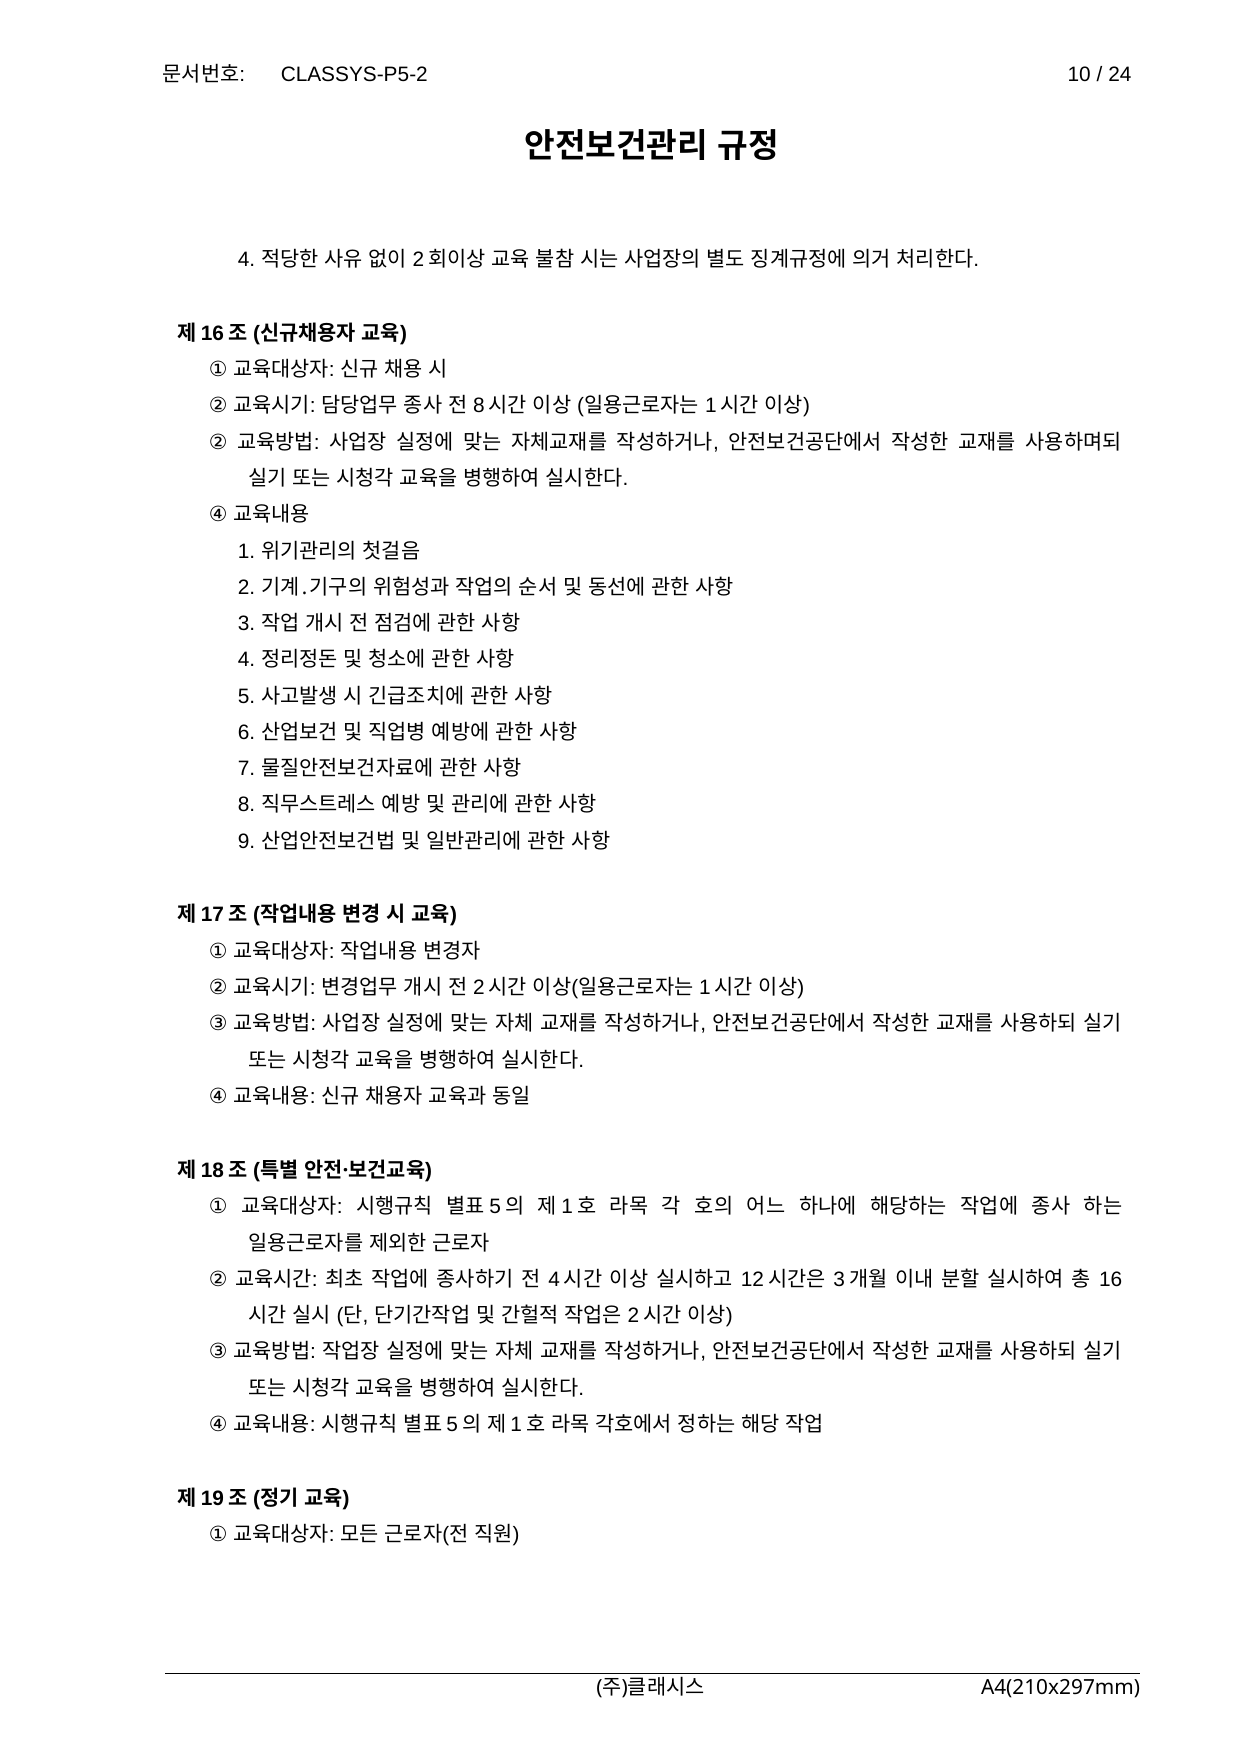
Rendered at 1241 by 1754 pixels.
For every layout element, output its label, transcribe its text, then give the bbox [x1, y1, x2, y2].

text ① 교육대상자: 작업내용 변경자 [208, 934, 1122, 964]
text ② 교육시간: 최초 작업에 종사하기 전 4시간 이상 실시하고 12시간은 3개월 이내 분할 실시하여 총 16시간 실시 (단, 단기간작업 및 간헐적 작업은 2시간 이상) [208, 1262, 1122, 1329]
text ① 교육대상자: 모든 근로자(전 직원) [208, 1517, 1122, 1548]
text 6. 산업보건 및 직업병 예방에 관한 사항 [238, 715, 1122, 745]
text 3. 작업 개시 전 점검에 관한 사항 [238, 606, 1122, 637]
text ② 교육방법: 사업장 실정에 맞는 자체교재를 작성하거나, 안전보건공단에서 작성한 교재를 사용하며되 실기 또는 시청각 교육을 병행하여 실시한다. [208, 425, 1122, 492]
text 제18조 (특별 안전·보건교육) [177, 1153, 1122, 1183]
text ④ 교육내용: 신규 채용자 교육과 동일 [208, 1079, 1122, 1109]
text 1. 위기관리의 첫걸음 [238, 534, 1122, 564]
text ② 교육시기: 변경업무 개시 전 2시간 이상(일용근로자는 1시간 이상) [208, 970, 1122, 1001]
text 8. 직무스트레스 예방 및 관리에 관한 사항 [238, 788, 1122, 818]
text ③ 교육방법: 작업장 실정에 맞는 자체 교재를 작성하거나, 안전보건공단에서 작성한 교재를 사용하되 실기 또는 시청각 교육을 병행하여 실시한다. [208, 1335, 1122, 1401]
text ① 교육대상자: 신규 채용 시 [208, 352, 1122, 383]
text ③ 교육방법: 사업장 실정에 맞는 자체 교재를 작성하거나, 안전보건공단에서 작성한 교재를 사용하되 실기 또는 시청각 교육을 병행하여 실시한다. [208, 1007, 1122, 1073]
text 4. 정리정돈 및 청소에 관한 사항 [238, 643, 1122, 673]
text 제17조 (작업내용 변경 시 교육) [177, 898, 1122, 928]
text 2. 기계․기구의 위험성과 작업의 순서 및 동선에 관한 사항 [238, 570, 1122, 600]
text 제16조 (신규채용자 교육) [177, 316, 1122, 346]
text 5. 사고발생 시 긴급조치에 관한 사항 [238, 679, 1122, 709]
text 제19조 (정기 교육) [177, 1481, 1122, 1511]
text 4. 적당한 사유 없이 2회이상 교육 불참 시는 사업장의 별도 징계규정에 의거 처리한다. [238, 242, 1122, 272]
text 7. 물질안전보건자료에 관한 사항 [238, 751, 1122, 782]
text ④ 교육내용: 시행규칙 별표5의 제1호 라목 각호에서 정하는 해당 작업 [208, 1407, 1122, 1438]
text ② 교육시기: 담당업무 종사 전 8시간 이상 (일용근로자는 1시간 이상) [208, 389, 1122, 419]
text ① 교육대상자: 시행규칙 별표5의 제1호 라목 각 호의 어느 하나에 해당하는 작업에 종사 하는 일용근로자를 제외한 근로자 [208, 1189, 1122, 1256]
text 9. 산업안전보건법 및 일반관리에 관한 사항 [238, 824, 1122, 854]
text ④ 교육내용 [208, 498, 1122, 528]
